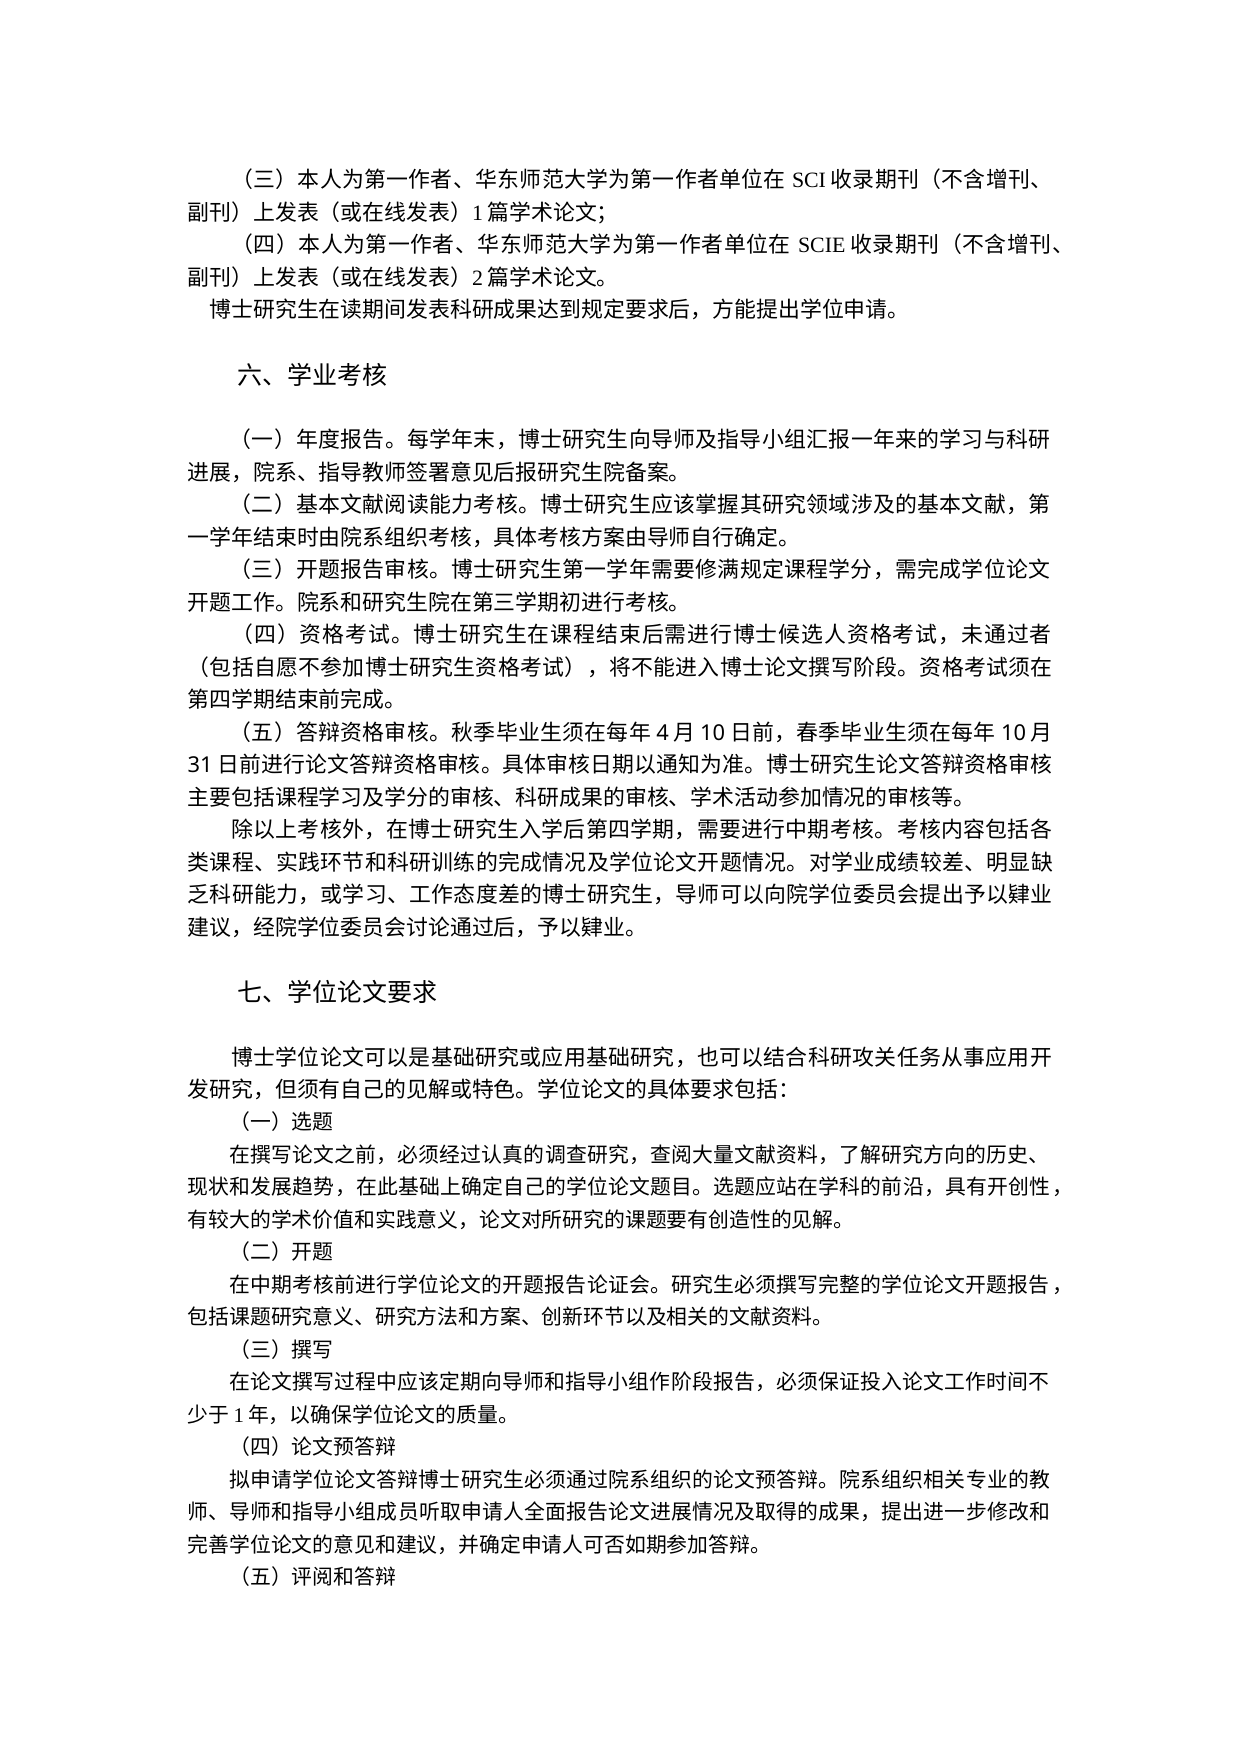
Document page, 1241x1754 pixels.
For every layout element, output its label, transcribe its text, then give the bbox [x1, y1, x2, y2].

text （一）选题 [187, 1104, 1053, 1137]
text 博士研究生在读期间发表科研成果达到规定要求后，方能提出学位申请。 [187, 292, 1053, 324]
text 拟申请学位论文答辩博士研究生必须通过院系组织的论文预答辩。院系组织相关专业的教师、导师和指导小组成员听取申请人全面报告论文进展情况及取得的成果，提出进一步修改和完善学位论文的意见和建议，并确定申请人可否如期参加答辩。 [187, 1462, 1053, 1559]
text （四）论文预答辩 [187, 1429, 1053, 1462]
text 博士学位论文可以是基础研究或应用基础研究，也可以结合科研攻关任务从事应用开发研究，但须有自己的见解或特色。学位论文的具体要求包括： [187, 1039, 1053, 1104]
text 在中期考核前进行学位论文的开题报告论证会。研究生必须撰写完整的学位论文开题报告，包括课题研究意义、研究方法和方案、创新环节以及相关的文献资料。 [187, 1267, 1053, 1332]
text 六、学业考核 [187, 341, 1053, 406]
text 在论文撰写过程中应该定期向导师和指导小组作阶段报告，必须保证投入论文工作时间不少于1年，以确保学位论文的质量。 [187, 1364, 1053, 1429]
text 在撰写论文之前，必须经过认真的调查研究，查阅大量文献资料，了解研究方向的历史、现状和发展趋势，在此基础上确定自己的学位论文题目。选题应站在学科的前沿，具有开创性，有较大的学术价值和实践意义，论文对所研究的课题要有创造性的见解。 [187, 1137, 1053, 1234]
text （四）资格考试。博士研究生在课程结束后需进行博士候选人资格考试，未通过者（包括自愿不参加博士研究生资格考试），将不能进入博士论文撰写阶段。资格考试须在第四学期结束前完成。 [187, 617, 1053, 714]
text （五）评阅和答辩 [187, 1559, 1053, 1592]
text 除以上考核外，在博士研究生入学后第四学期，需要进行中期考核。考核内容包括各类课程、实践环节和科研训练的完成情况及学位论文开题情况。对学业成绩较差、明显缺乏科研能力，或学习、工作态度差的博士研究生，导师可以向院学位委员会提出予以肄业建议，经院学位委员会讨论通过后，予以肄业。 [187, 812, 1053, 942]
text （三）撰写 [187, 1332, 1053, 1364]
text （二）基本文献阅读能力考核。博士研究生应该掌握其研究领域涉及的基本文献，第一学年结束时由院系组织考核，具体考核方案由导师自行确定。 [187, 487, 1053, 552]
text （三）开题报告审核。博士研究生第一学年需要修满规定课程学分，需完成学位论文开题工作。院系和研究生院在第三学期初进行考核。 [187, 552, 1053, 617]
text 七、学位论文要求 [187, 958, 1053, 1023]
text （二）开题 [187, 1234, 1053, 1267]
text （四）本人为第一作者、华东师范大学为第一作者单位在SCIE收录期刊（不含增刊、副刊）上发表（或在线发表）2篇学术论文。 [187, 227, 1053, 292]
text （一）年度报告。每学年末，博士研究生向导师及指导小组汇报一年来的学习与科研进展，院系、指导教师签署意见后报研究生院备案。 [187, 422, 1053, 487]
text （三）本人为第一作者、华东师范大学为第一作者单位在SCI收录期刊（不含增刊、副刊）上发表（或在线发表）1篇学术论文； [187, 162, 1053, 227]
text （五）答辩资格审核。秋季毕业生须在每年4月10日前，春季毕业生须在每年10月31日前进行论文答辩资格审核。具体审核日期以通知为准。博士研究生论文答辩资格审核主要包括课程学习及学分的审核、科研成果的审核、学术活动参加情况的审核等。 [187, 714, 1053, 812]
